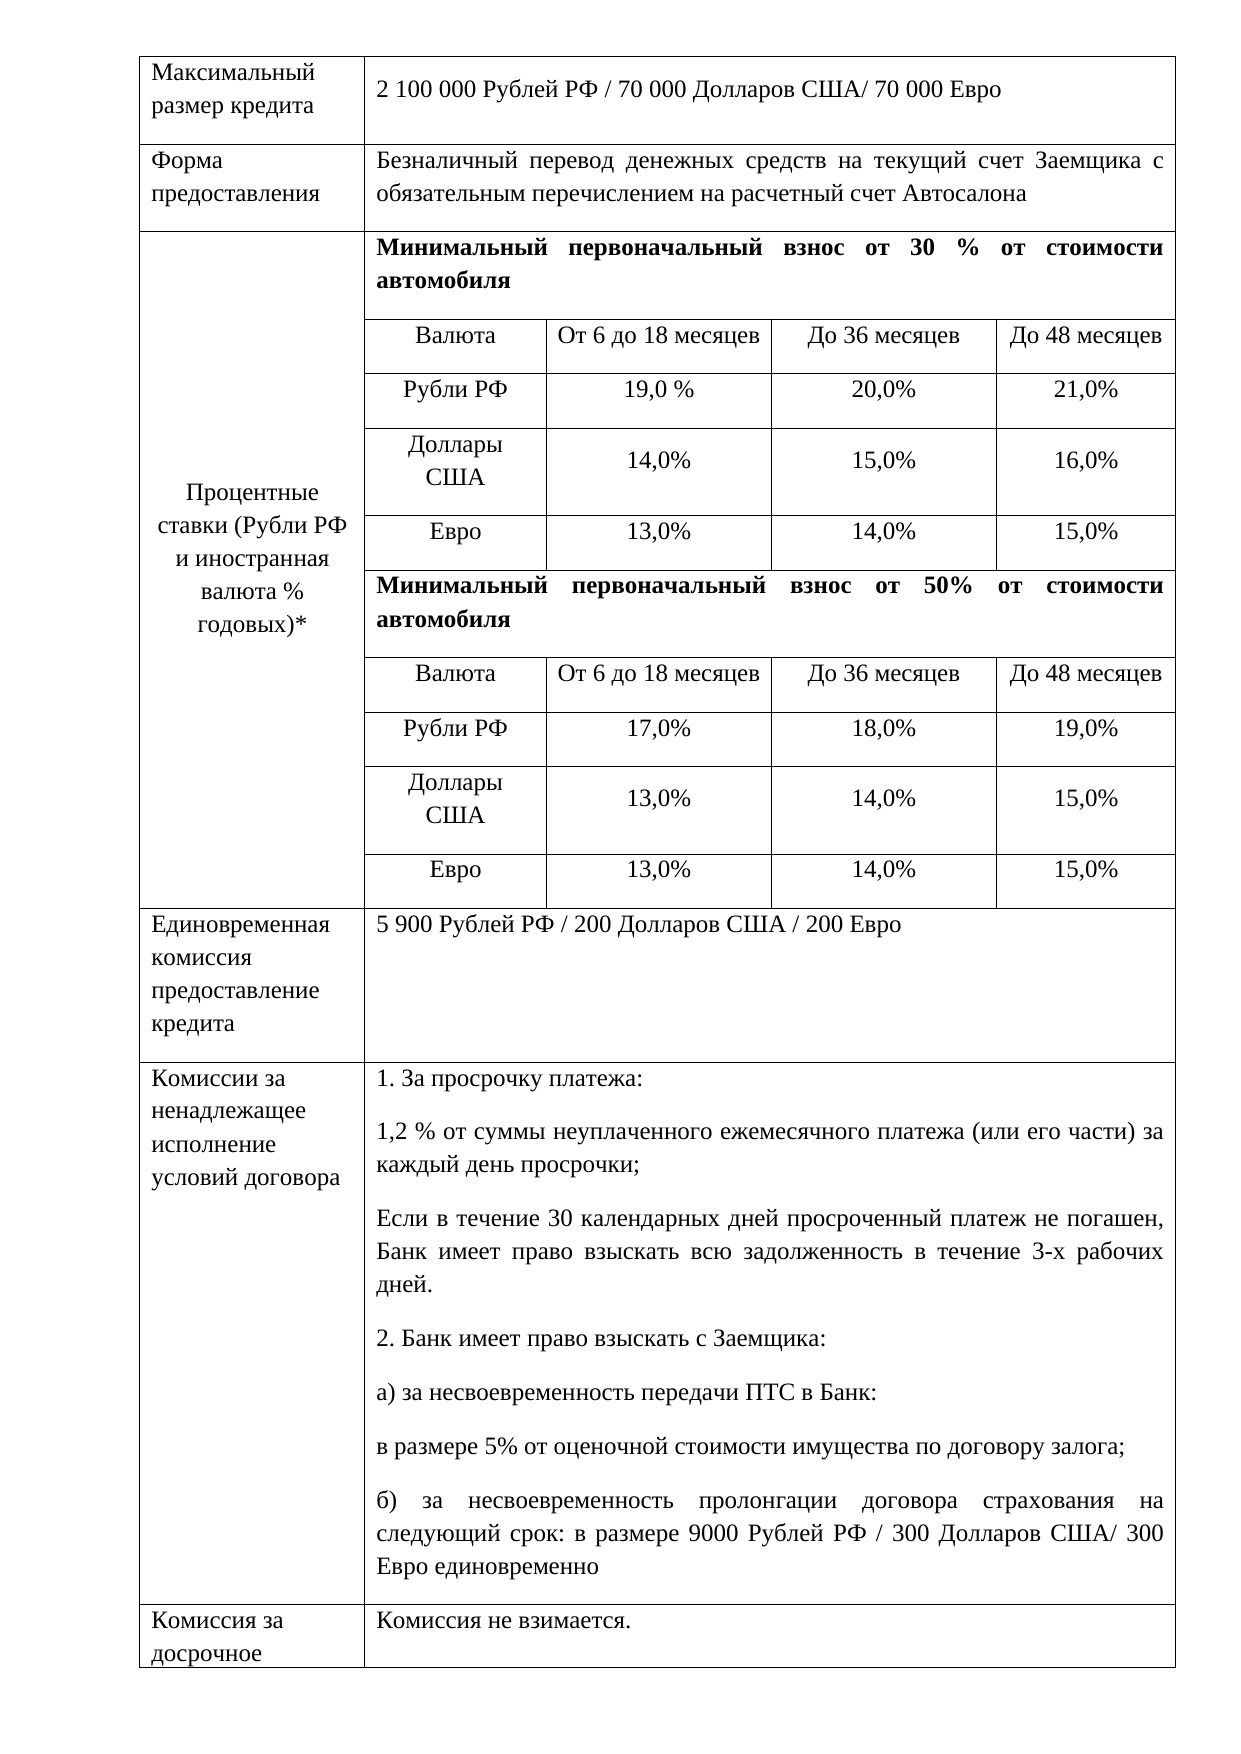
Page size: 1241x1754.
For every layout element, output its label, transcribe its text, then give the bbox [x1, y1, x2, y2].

table_cell 5 900 Рублей РФ / 200 Долларов США / 200 Евро [365, 909, 1175, 1062]
table_cell 14,0% [772, 855, 996, 908]
table_cell До 36 месяцев [772, 320, 996, 373]
table_cell 19,0 % [547, 374, 771, 428]
table_cell От 6 до 18 месяцев [547, 658, 771, 712]
table_cell До 48 месяцев [997, 320, 1175, 373]
table_cell 18,0% [772, 713, 996, 766]
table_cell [365, 1605, 1175, 1667]
table_cell Процентные ставки (Рубли РФ и иностранная валюта % годовых)* [140, 232, 364, 908]
table_cell 21,0% [997, 374, 1175, 428]
table_cell Минимальный первоначальный взнос от 50% от стоимости автомобиля [365, 571, 1175, 657]
table_cell 16,0% [997, 429, 1175, 515]
table_cell 20,0% [772, 374, 996, 428]
table_cell От 6 до 18 месяцев [547, 320, 771, 373]
table_cell Безналичный перевод денежных средств на текущий счет Заемщика с обязательным перечислением на расчетный счет Автосалона [365, 145, 1175, 231]
table_cell Евро [365, 855, 546, 908]
table_cell Рубли РФ [365, 374, 546, 428]
table_cell 15,0% [772, 429, 996, 515]
table_cell Рубли РФ [365, 713, 546, 766]
table_cell Доллары США [365, 767, 546, 853]
table_cell До 48 месяцев [997, 658, 1175, 712]
table_cell 13,0% [547, 516, 771, 569]
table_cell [140, 1605, 364, 1667]
table_cell 14,0% [772, 516, 996, 569]
table_cell Единовременная комиссия предоставление кредита [140, 909, 364, 1062]
table_cell 13,0% [547, 767, 771, 853]
table_cell Форма предоставления [140, 145, 364, 231]
table_cell Валюта [365, 320, 546, 373]
table_cell 13,0% [547, 855, 771, 908]
table_cell 14,0% [772, 767, 996, 853]
table_cell 1. За просрочку платежа: 1,2 % от суммы неуплаченного ежемесячного платежа (или его части) за каждый день просрочки; Если в течение 30 календарных дней просроченный платеж не погашен, Банк имеет право взыскать всю задолженность в течение 3-х рабочих дней. 2. Банк имеет право взыскать с Заемщика: а) за несвоевременность передачи ПТС в Банк: в размере 5% от оценочной стоимости имущества по договору залога; б) за несвоевременность пролонгации договора страхования на следующий срок: в размере 9000 Рублей РФ / 300 Долларов США/ 300 Евро единовременно [365, 1063, 1175, 1604]
table_cell 17,0% [547, 713, 771, 766]
table_cell 2 100 000 Рублей РФ / 70 000 Долларов США/ 70 000 Евро [365, 57, 1175, 144]
table_cell 14,0% [547, 429, 771, 515]
table_cell 15,0% [997, 767, 1175, 853]
table_cell Доллары США [365, 429, 546, 515]
table_cell Максимальный размер кредита [140, 57, 364, 144]
table_cell 19,0% [997, 713, 1175, 766]
table_cell 15,0% [997, 516, 1175, 569]
table_cell До 36 месяцев [772, 658, 996, 712]
table_cell Комиссии за ненадлежащее исполнение условий договора [140, 1063, 364, 1604]
table_cell 15,0% [997, 855, 1175, 908]
table_cell Валюта [365, 658, 546, 712]
table_cell Минимальный первоначальный взнос от 30 % от стоимости автомобиля [365, 232, 1175, 319]
table_cell Евро [365, 516, 546, 569]
